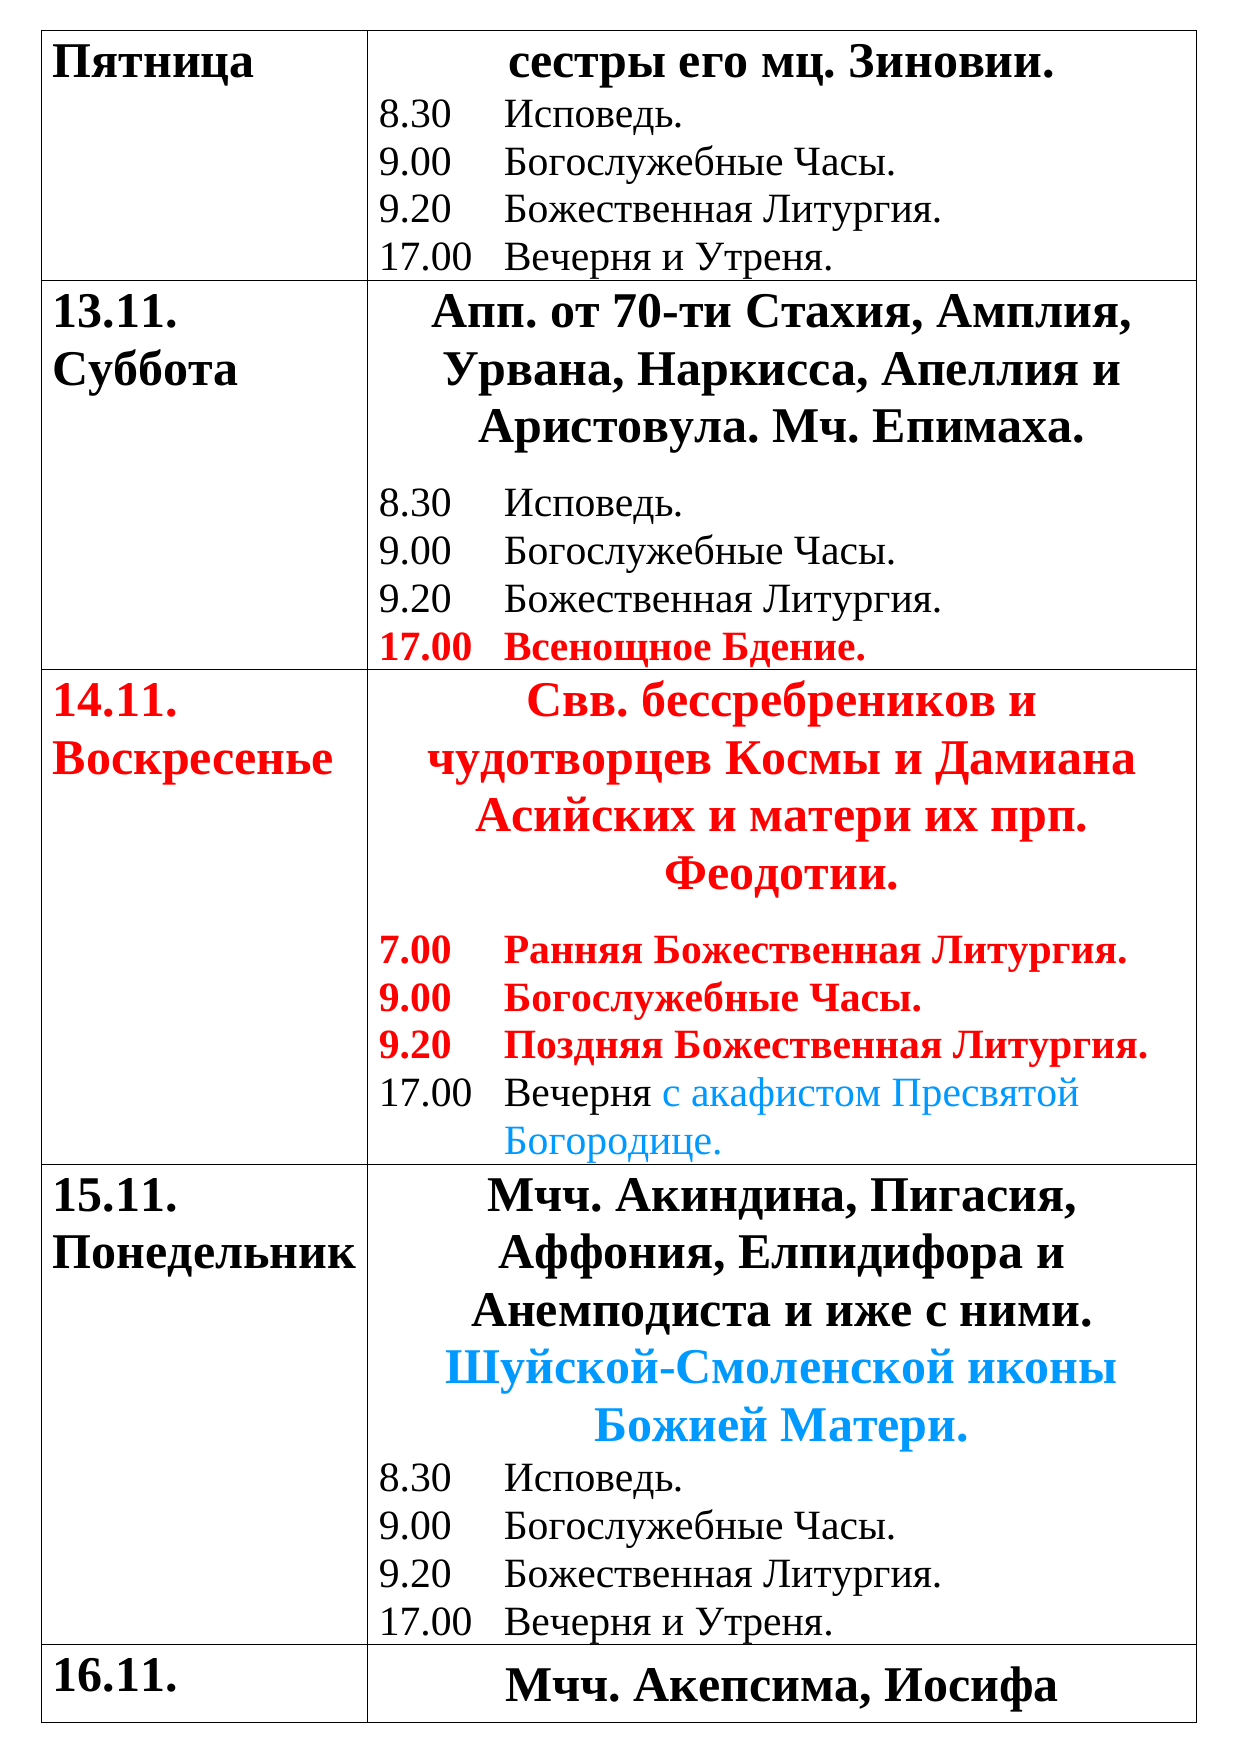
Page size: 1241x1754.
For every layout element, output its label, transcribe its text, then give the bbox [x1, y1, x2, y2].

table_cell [368, 31, 1196, 280]
table_cell 15.11. Понедельник [42, 1165, 367, 1644]
table_cell 16.11. Вторник [42, 1645, 367, 1722]
table_cell 14.11. Воскресенье [42, 670, 367, 1164]
table_cell Апп. от 70-ти Стахия, Амплия, Урвана, Наркисса, Апеллия и Аристовула. Мч. Епимаха. 8.30 Исповедь. 9.00 Богослужебные Часы. 9.20 Божественная Литургия. 17.00 Всенощное Бдение. [368, 281, 1196, 669]
table_cell Свв. бессребреников и чудотворцев Космы и Дамиана Асийских и матери их прп. Феодотии. 7.00 Ранняя Божественная Литургия. 9.00 Богослужебные Часы. 9.20 Поздняя Божественная Литургия. 17.00 Вечерня с акафистом Пресвятой Богородице. [368, 670, 1196, 1164]
table_cell 13.11. Суббота [42, 281, 367, 669]
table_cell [368, 1645, 1196, 1722]
table_cell 12.11. Пятница [42, 31, 367, 280]
table_cell Мчч. Акиндина, Пигасия, Аффония, Елпидифора и Анемподиста и иже с ними. Шуйской-Смоленской иконы Божией Матери. 8.30 Исповедь. 9.00 Богослужебные Часы. 9.20 Божественная Литургия. 17.00 Вечерня и Утреня. [368, 1165, 1196, 1644]
